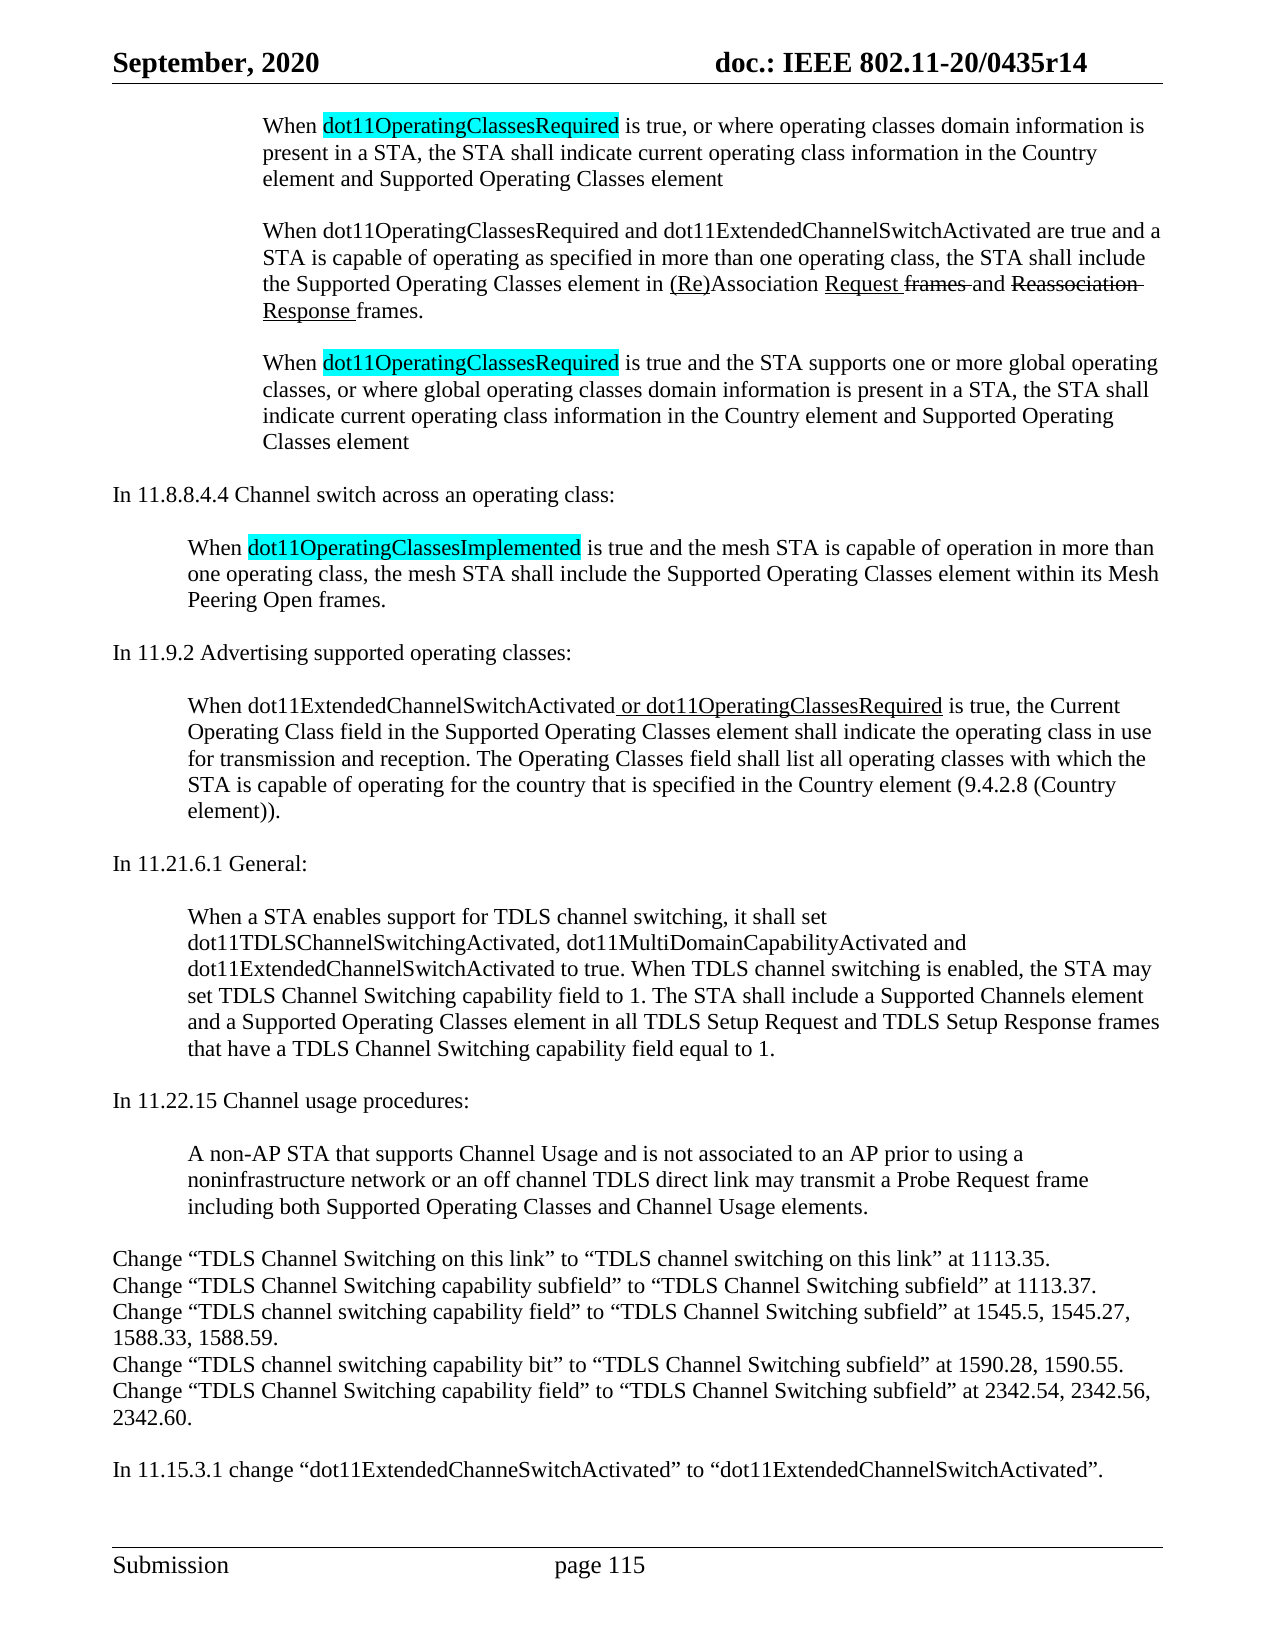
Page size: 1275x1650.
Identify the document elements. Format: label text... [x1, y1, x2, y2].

text When a STA enables support for TDLS channel switching, it shall set dot11TDLSChannelSwitchingActivated, dot11MultiDomainCapabilityActivated and dot11ExtendedChannelSwitchActivated to true. When TDLS channel switching is enabled, the STA may set TDLS Channel Switching capability field to 1. The STA shall include a Supported Channels element and a Supported Operating Classes element in all TDLS Setup Request and TDLS Setup Response frames that have a TDLS Channel Switching capability field equal to 1. [187, 903, 1163, 1061]
text In 11.9.2 Advertising supported operating classes: [112, 639, 1163, 666]
text present in a STA, the STA shall indicate current operating class information in the Country element and Supported Operating Classes element [262, 138, 1163, 191]
text In 11.15.3.1 change “dot11ExtendedChanneSwitchActivated” to “dot11ExtendedChannelSwitchActivated”. [112, 1456, 1163, 1483]
text STA is capable of operating as specified in more than one operating class, the STA shall include the Supported Operating Classes element in (Re)Association Request frames and Reassociation Response frames. [262, 244, 1163, 323]
text Change “TDLS Channel Switching capability subfield” to “TDLS Channel Switching subfield” at 1113.37. [112, 1272, 1163, 1298]
text A non-AP STA that supports Channel Usage and is not associated to an AP prior to using a noninfrastructure network or an off channel TDLS direct link may transmit a Probe Request frame including both Supported Operating Classes and Channel Usage elements. [187, 1140, 1163, 1219]
text When dot11OperatingClassesRequired is true, or where operating classes domain information is [619, 112, 1163, 138]
text When dot11OperatingClassesRequired is true and the STA supports one or more global operating [619, 349, 1163, 376]
text Change “TDLS Channel Switching capability field” to “TDLS Channel Switching subfield” at 2342.54, 2342.56, 2342.60. [112, 1377, 1163, 1430]
text Classes element [262, 428, 1163, 455]
text indicate current operating class information in the Country element and Supported Operating [262, 402, 1163, 428]
text When dot11OperatingClassesRequired and dot11ExtendedChannelSwitchActivated are true and a [262, 218, 1163, 244]
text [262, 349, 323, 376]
text Change “TDLS channel switching capability field” to “TDLS Channel Switching subfield” at 1545.5, 1545.27, 1588.33, 1588.59. [112, 1298, 1163, 1351]
text When dot11OperatingClassesImplemented is true and the mesh STA is capable of operation in more than one operating class, the mesh STA shall include the Supported Operating Classes element within its Mesh Peering Open frames. [187, 534, 1163, 613]
text Change “TDLS Channel Switching on this link” to “TDLS channel switching on this link” at 1113.35. [112, 1245, 1163, 1272]
text When dot11ExtendedChannelSwitchActivated or dot11OperatingClassesRequired is true, the Current Operating Class field in the Supported Operating Classes element shall indicate the operating class in use for transmission and reception. The Operating Classes field shall list all operating classes with which the STA is capable of operating for the country that is specified in the Country element (9.4.2.8 (Country element)). [187, 692, 1163, 824]
text In 11.22.15 Channel usage procedures: [112, 1087, 1163, 1114]
text classes, or where global operating classes domain information is present in a STA, the STA shall [262, 376, 1163, 402]
text In 11.8.8.4.4 Channel switch across an operating class: [112, 481, 1163, 507]
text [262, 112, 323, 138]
text Change “TDLS channel switching capability bit” to “TDLS Channel Switching subfield” at 1590.28, 1590.55. [112, 1351, 1163, 1377]
text In 11.21.6.1 General: [112, 850, 1163, 876]
